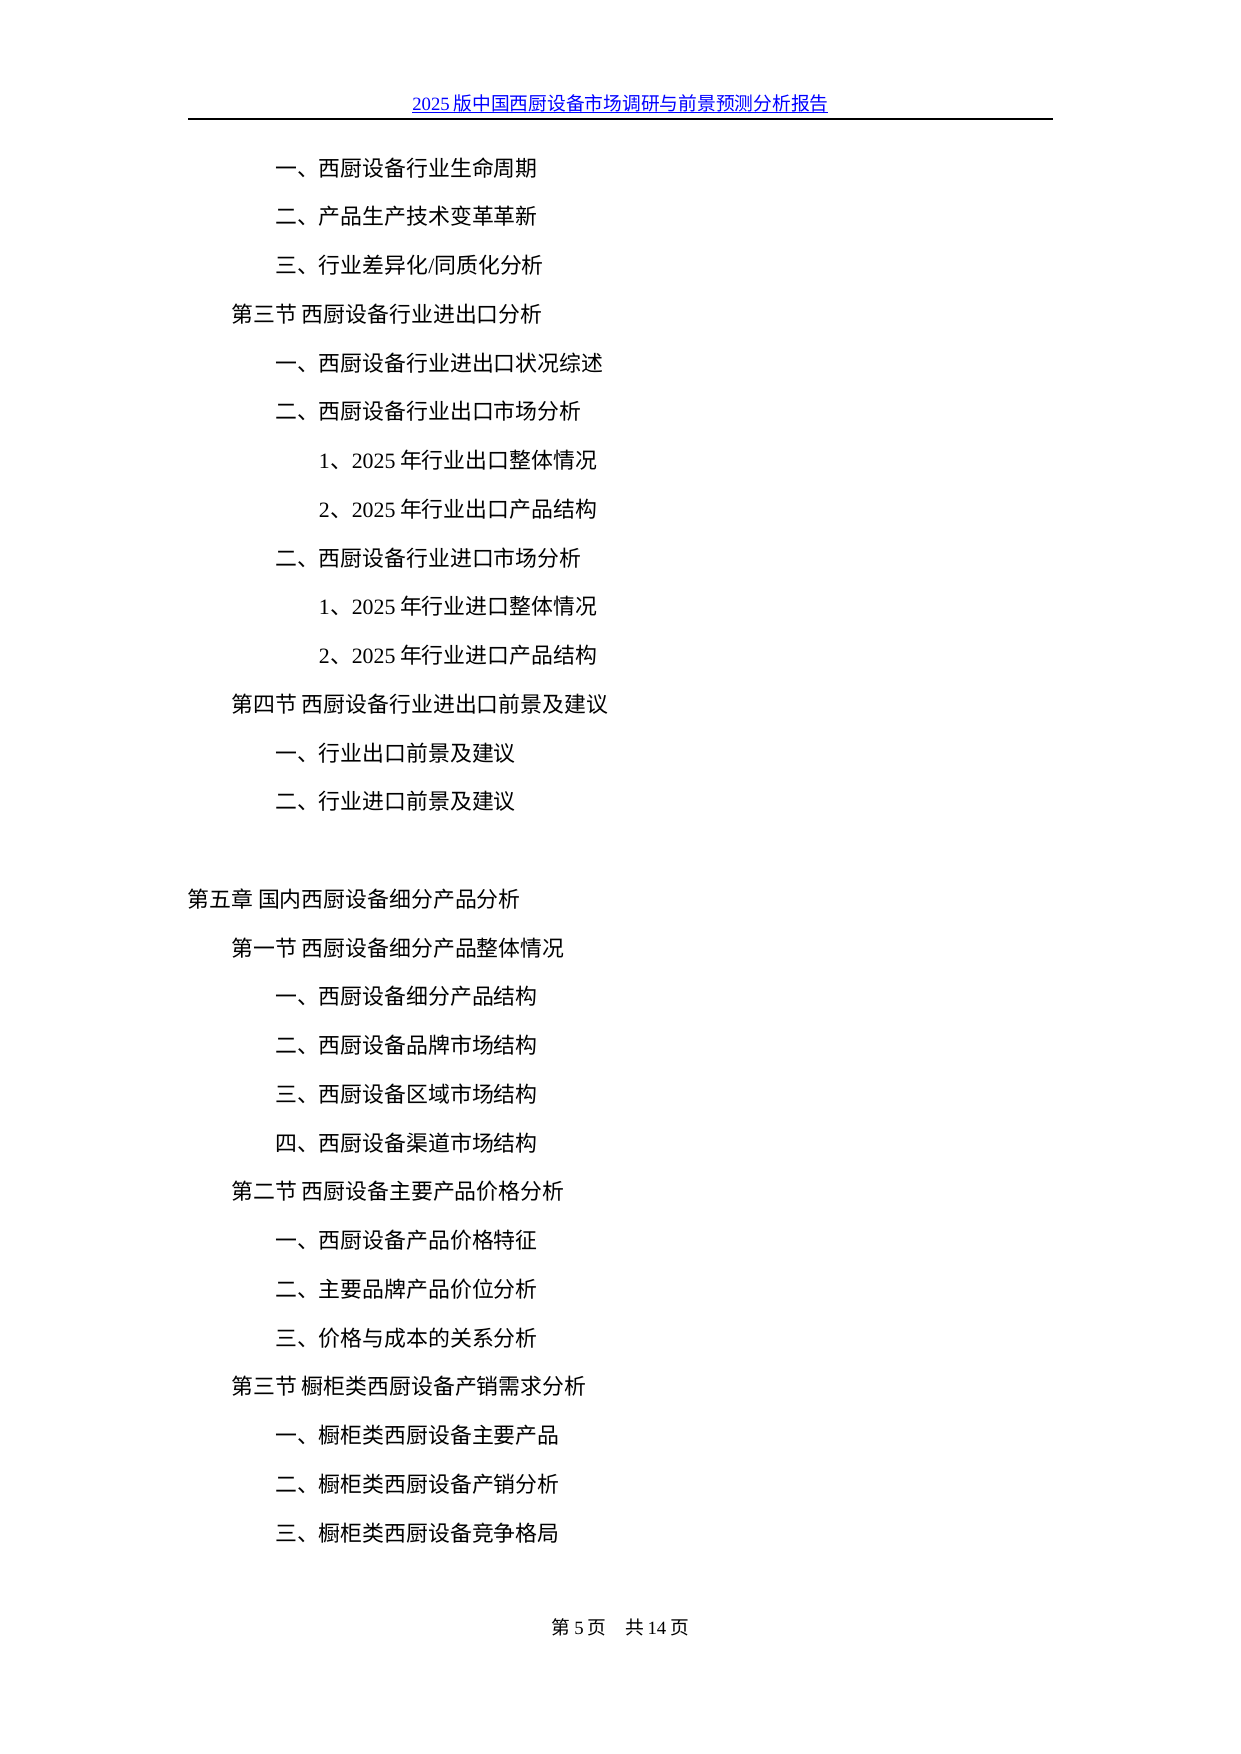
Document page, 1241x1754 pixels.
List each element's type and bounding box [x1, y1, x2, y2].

text [187, 150, 1053, 1548]
